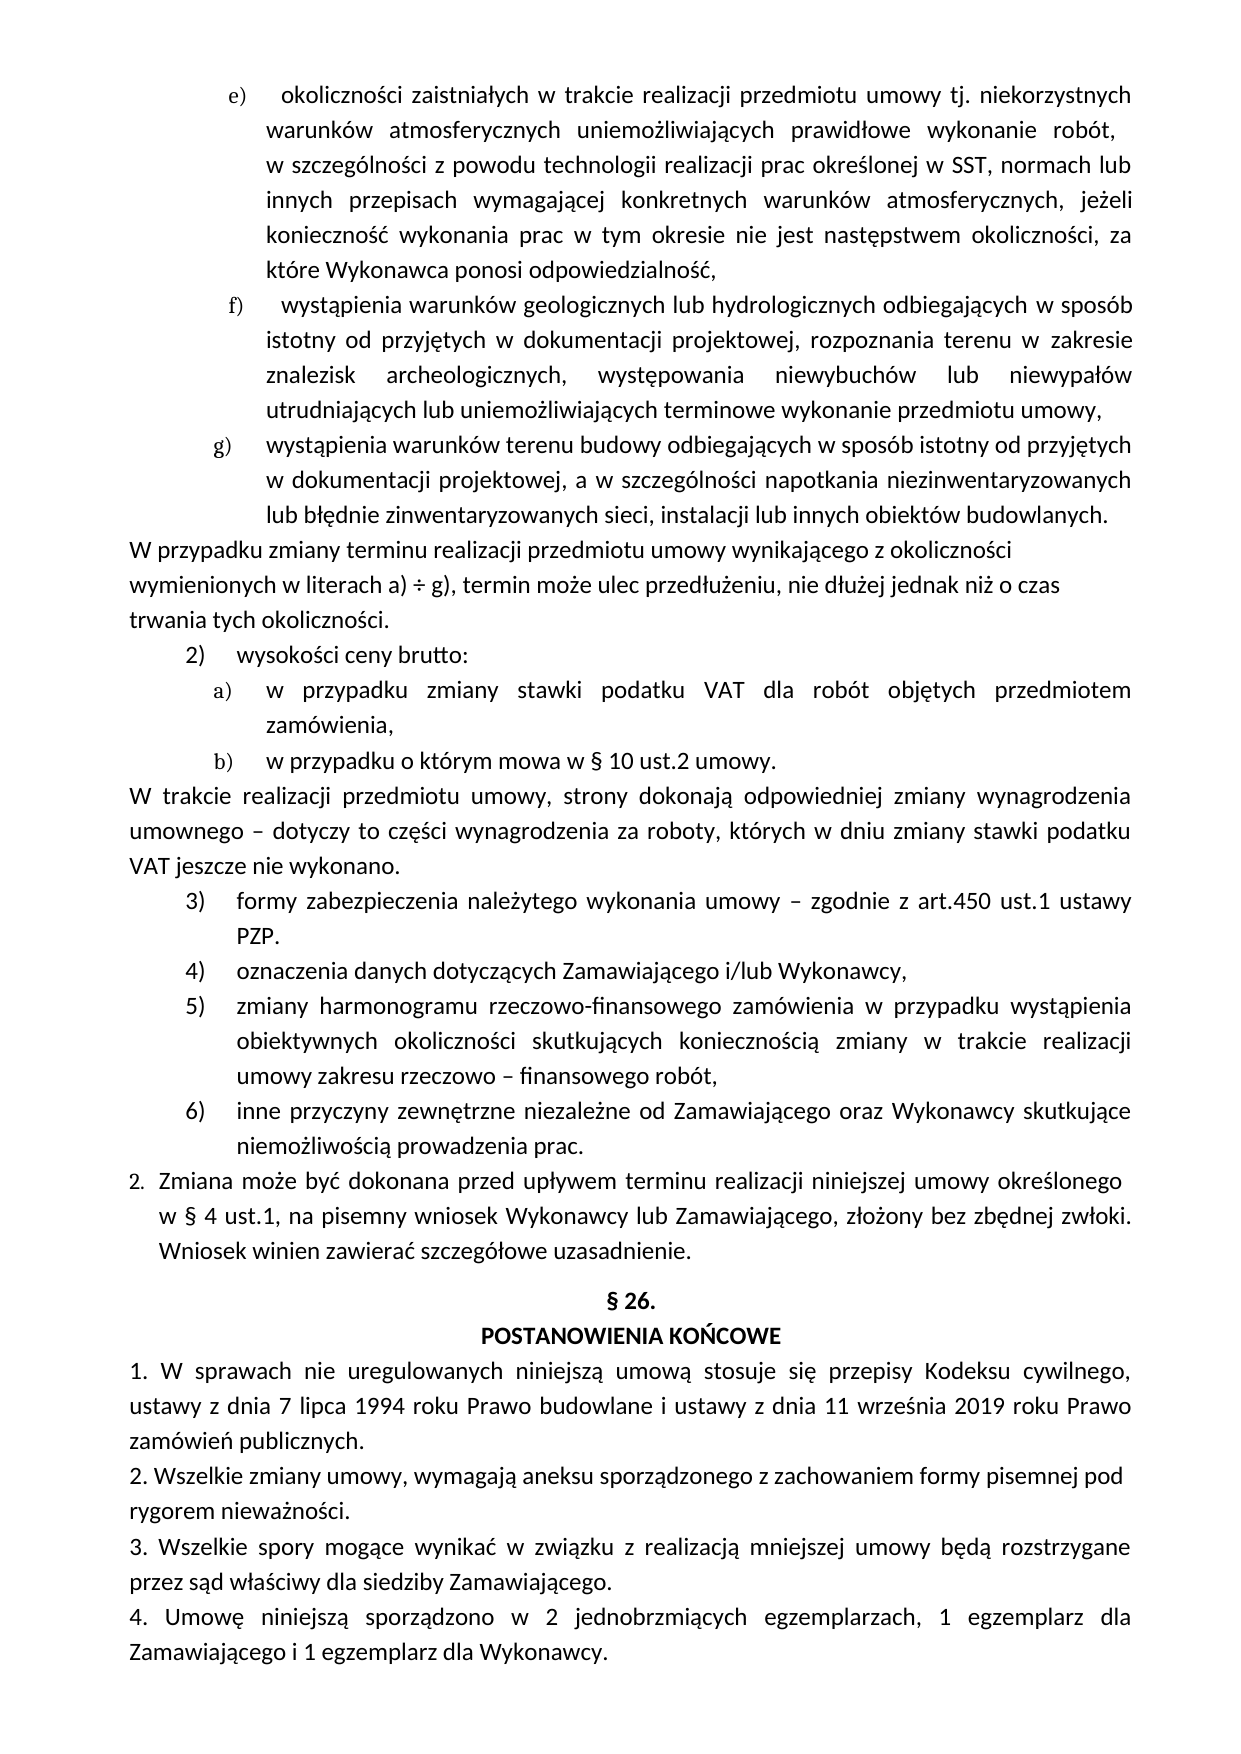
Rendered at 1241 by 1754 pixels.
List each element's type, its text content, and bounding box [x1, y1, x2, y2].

list oznaczenia danych dotyczących Zamawiającego i/lub Wykonawcy, [185, 955, 1133, 986]
list w przypadku o którym mowa w § 10 ust.2 umowy. [213, 745, 1133, 775]
text 1. W sprawach nie uregulowanych niniejszą umową stosuje się przepisy Kodeksu cywilnego, ustawy z dnia 7 lipca 1994 roku Prawo budowlane i ustawy z dnia 11 września 2019 roku Prawo zamówień publicznych. [129, 1355, 1133, 1456]
text W przypadku zmiany terminu realizacji przedmiotu umowy wynikającego z okoliczności wymienionych w literach a) ÷ g), termin może ulec przedłużeniu, nie dłużej jednak niż o czas trwania tych okoliczności. [129, 534, 1133, 635]
text § 26. [129, 1285, 1133, 1316]
list w przypadku zmiany stawki podatku VAT dla robót objętych przedmiotem zamówienia, [213, 675, 1133, 740]
text 3. Wszelkie spory mogące wynikać w związku z realizacją mniejszej umowy będą rozstrzygane przez sąd właściwy dla siedziby Zamawiającego. [129, 1531, 1133, 1596]
text 4. Umowę niniejszą sporządzono w 2 jednobrzmiących egzemplarzach, 1 egzemplarz dla Zamawiającego i 1 egzemplarz dla Wykonawcy. [129, 1601, 1133, 1666]
list inne przyczyny zewnętrzne niezależne od Zamawiającego oraz Wykonawcy skutkujące niemożliwością prowadzenia prac. [185, 1095, 1133, 1161]
list wystąpienia warunków geologicznych lub hydrologicznych odbiegających w sposób istotny od przyjętych w dokumentacji projektowej, rozpoznania terenu w zakresie znalezisk archeologicznych, występowania niewybuchów lub niewypałów utrudniających lub uniemożliwiających terminowe wykonanie przedmiotu umowy, [228, 289, 1133, 425]
text W trakcie realizacji przedmiotu umowy, strony dokonają odpowiedniej zmiany wynagrodzenia umownego – dotyczy to części wynagrodzenia za roboty, których w dniu zmiany stawki podatku VAT jeszcze nie wykonano. [129, 780, 1133, 880]
text 2. Wszelkie zmiany umowy, wymagają aneksu sporządzonego z zachowaniem formy pisemnej pod rygorem nieważności. [129, 1461, 1133, 1526]
text POSTANOWIENIA KOŃCOWE [129, 1320, 1133, 1351]
list wystąpienia warunków terenu budowy odbiegających w sposób istotny od przyjętych w dokumentacji projektowej, a w szczególności napotkania niezinwentaryzowanych lub błędnie zinwentaryzowanych sieci, instalacji lub innych obiektów budowlanych. [213, 429, 1133, 530]
list zmiany harmonogramu rzeczowo-finansowego zamówienia w przypadku wystąpienia obiektywnych okoliczności skutkujących koniecznością zmiany w trakcie realizacji umowy zakresu rzeczowo – finansowego robót, [185, 990, 1133, 1091]
list okoliczności zaistniałych w trakcie realizacji przedmiotu umowy tj. niekorzystnych warunków atmosferycznych uniemożliwiających prawidłowe wykonanie robót, w szczególności z powodu technologii realizacji prac określonej w SST, normach lub innych przepisach wymagającej konkretnych warunków atmosferycznych, jeżeli konieczność wykonania prac w tym okresie nie jest następstwem okoliczności, za które Wykonawca ponosi odpowiedzialność, [228, 79, 1133, 285]
list Zmiana może być dokonana przed upływem terminu realizacji niniejszej umowy określonego w § 4 ust.1, na pisemny wniosek Wykonawcy lub Zamawiającego, złożony bez zbędnej zwłoki. Wniosek winien zawierać szczegółowe uzasadnienie. [129, 1165, 1133, 1266]
list formy zabezpieczenia należytego wykonania umowy – zgodnie z art.450 ust.1 ustawy PZP. [185, 885, 1133, 951]
list wysokości ceny brutto: [185, 639, 1133, 670]
